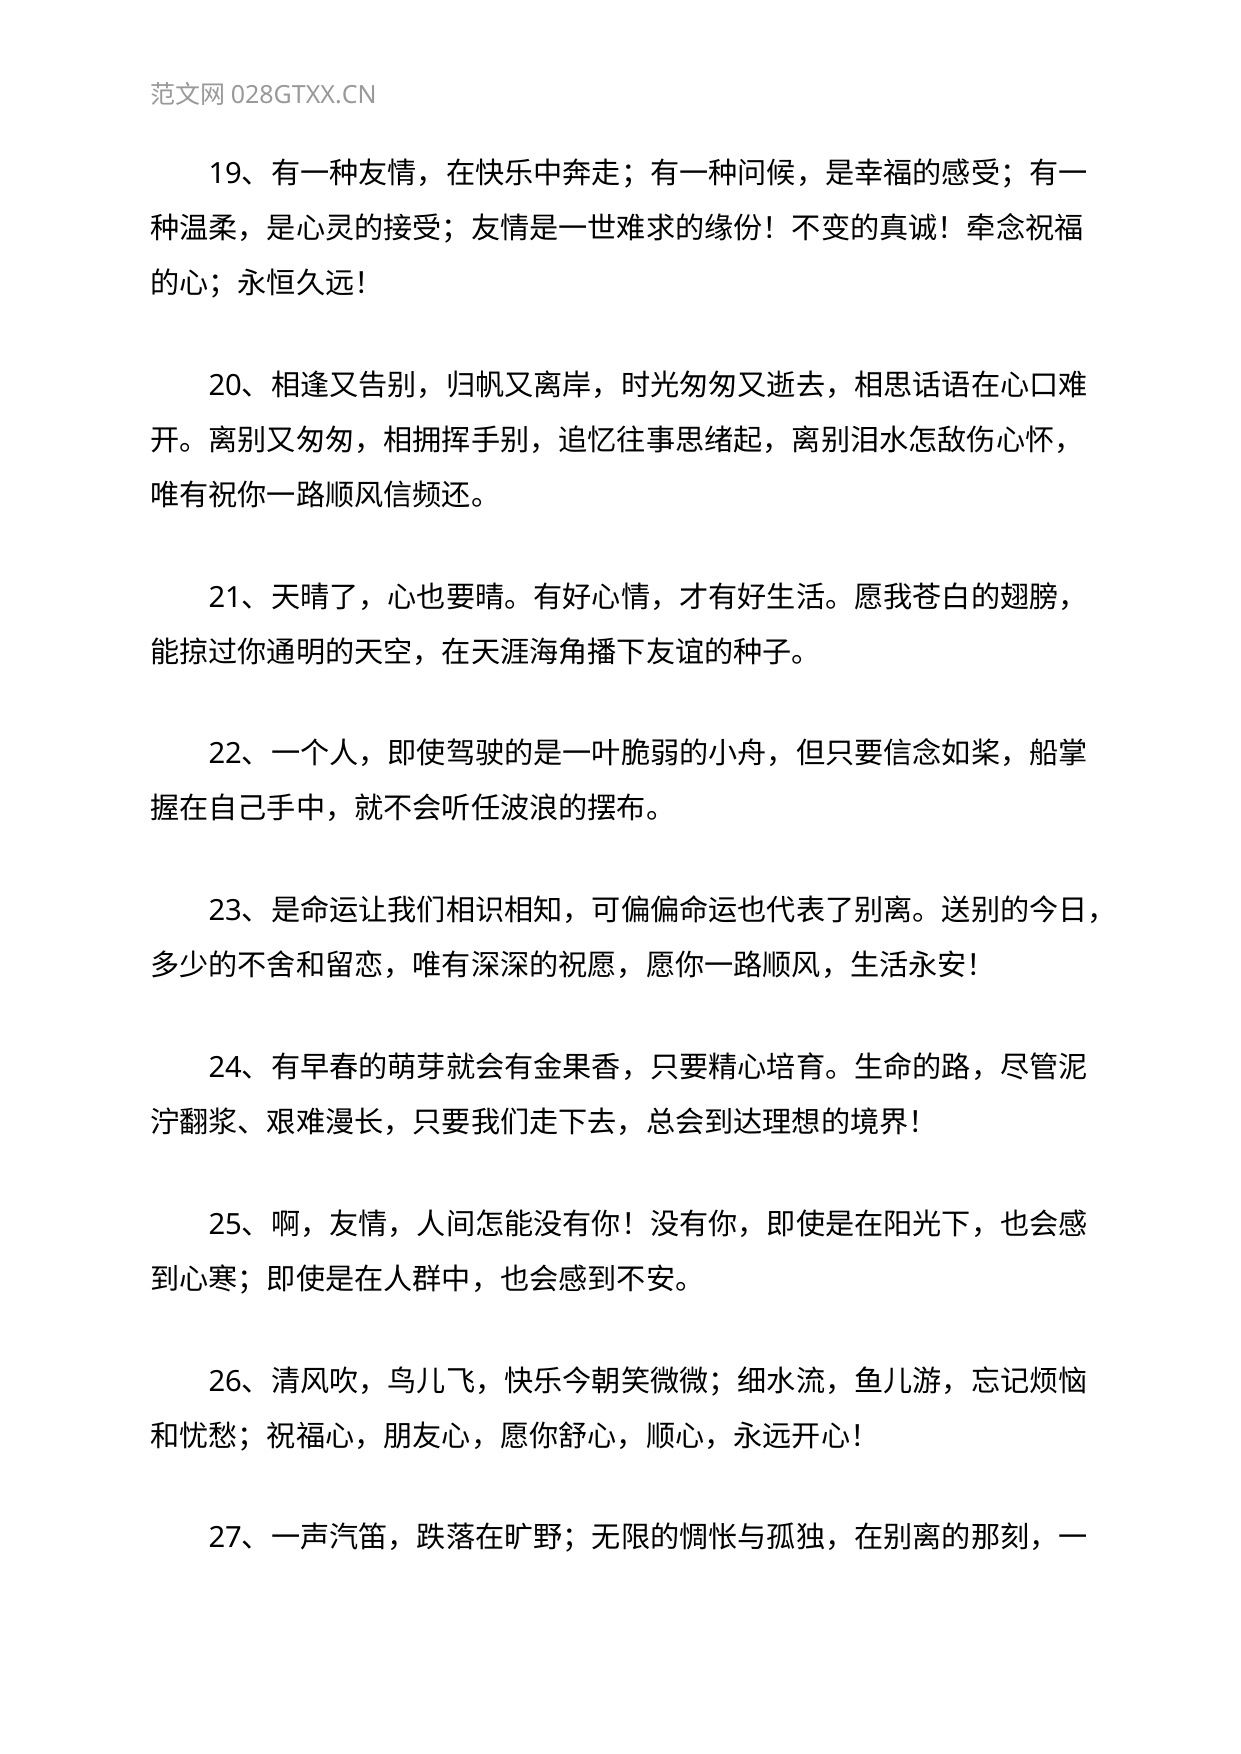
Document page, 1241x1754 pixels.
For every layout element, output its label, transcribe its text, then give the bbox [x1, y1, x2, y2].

text 25、啊，友情，人间怎能没有你！没有你，即使是在阳光下，也会感到心寒；即使是在人群中，也会感到不安。 [150, 1200, 1090, 1298]
text 22、一个人，即使驾驶的是一叶脆弱的小舟，但只要信念如桨，船掌握在自己手中，就不会听任波浪的摆布。 [150, 730, 1090, 827]
text 26、清风吹，鸟儿飞，快乐今朝笑微微；细水流，鱼儿游，忘记烦恼和忧愁；祝福心，朋友心，愿你舒心，顺心，永远开心！ [150, 1357, 1090, 1454]
text 20、相逢又告别，归帆又离岸，时光匆匆又逝去，相思话语在心口难开。离别又匆匆，相拥挥手别，追忆往事思绪起，离别泪水怎敌伤心怀，唯有祝你一路顺风信频还。 [150, 362, 1090, 514]
text 23、是命运让我们相识相知，可偏偏命运也代表了别离。送别的今日，多少的不舍和留恋，唯有深深的祝愿，愿你一路顺风，生活永安！ [150, 887, 1090, 984]
text 24、有早春的萌芽就会有金果香，只要精心培育。生命的路，尽管泥泞翻浆、艰难漫长，只要我们走下去，总会到达理想的境界！ [150, 1044, 1090, 1141]
text 21、天晴了，心也要晴。有好心情，才有好生活。愿我苍白的翅膀，能掠过你通明的天空，在天涯海角播下友谊的种子。 [150, 573, 1090, 671]
text 19、有一种友情，在快乐中奔走；有一种问候，是幸福的感受；有一种温柔，是心灵的接受；友情是一世难求的缘份！不变的真诚！牵念祝福的心；永恒久远！ [150, 150, 1090, 302]
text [150, 1514, 1090, 1556]
